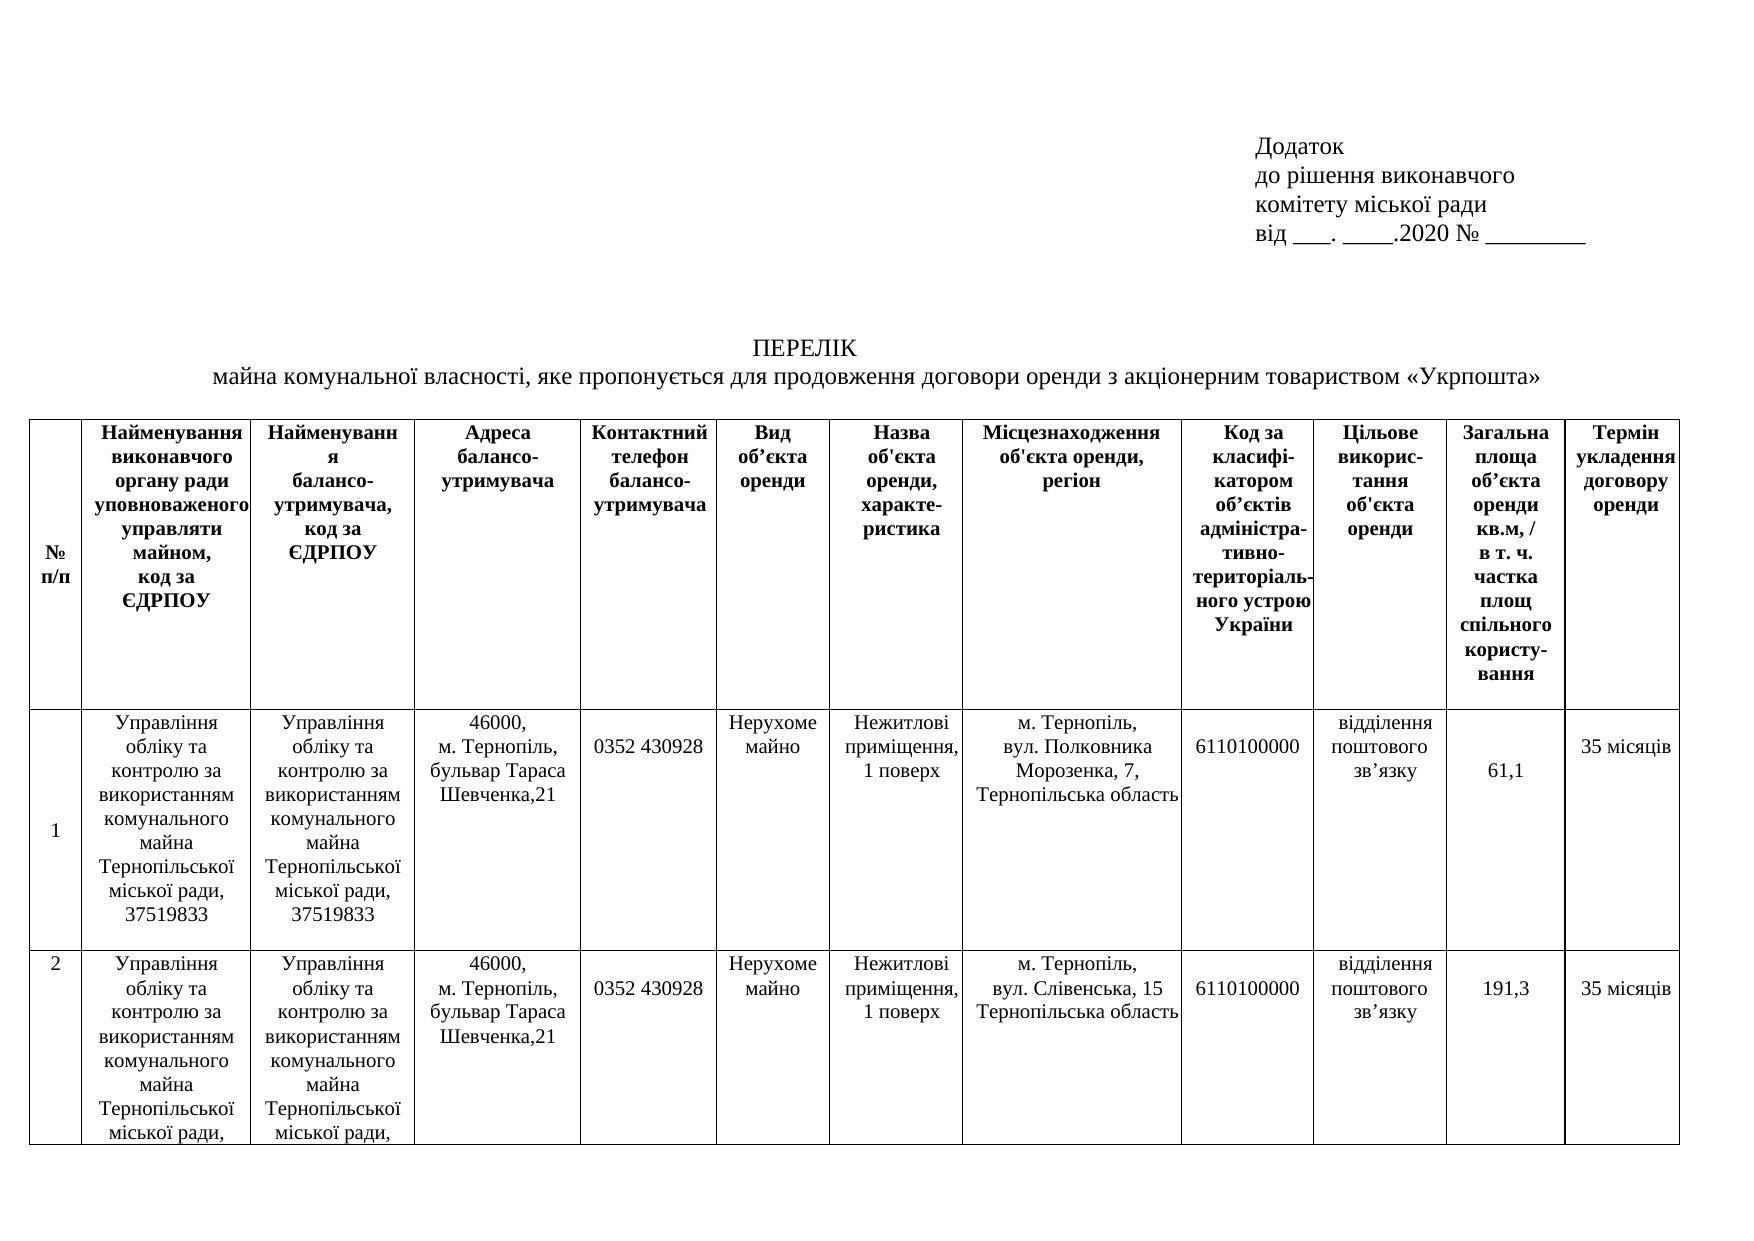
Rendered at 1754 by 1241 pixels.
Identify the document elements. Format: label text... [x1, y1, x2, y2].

table_cell відділення поштового зв’язку [1314, 710, 1446, 950]
text до рішення виконавчого [1121, 160, 1665, 189]
table_cell Управління обліку та контролю за використанням комунального майна Тернопільської міської ради, 37519833 [251, 710, 414, 950]
table_header Вид об’єкта оренди [717, 420, 829, 709]
table_header Цільове викорис-тання об'єкта оренди [1314, 420, 1446, 709]
table_header № п/п [30, 420, 81, 709]
table_header Найменування виконавчого органу ради уповноваженого управляти майном, код за ЄДРПОУ [82, 420, 250, 709]
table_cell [963, 951, 1181, 1144]
text ПЕРЕЛІК [678, 333, 1665, 361]
table_header Місцезнаходження об'єкта оренди, регіон [963, 420, 1181, 709]
text Додаток [1121, 131, 1665, 160]
table_cell 2 [30, 951, 81, 1144]
table_cell м. Тернопіль, вул. Полковника Морозенка, 7, Тернопільська область [963, 710, 1181, 950]
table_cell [415, 951, 580, 1144]
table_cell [251, 951, 414, 1144]
table_cell Нежитлові приміщення, 1 поверх [830, 710, 962, 950]
text від ___. ____.2020 № ________ [88, 218, 1665, 246]
table_cell 46000, м. Тернопіль, бульвар Тараса Шевченка,21 [415, 710, 580, 950]
table_header Назва об'єкта оренди, характе- ристика [830, 420, 962, 709]
table_cell 0352 430928 [581, 710, 716, 950]
table_cell 61,1 [1447, 710, 1564, 950]
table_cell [82, 951, 250, 1144]
text майна комунальної власності, яке пропонується для продовження договори оренди з акціонерним товариством «Укрпошта» [88, 361, 1665, 390]
table_cell 1 [30, 710, 81, 950]
table_header Код за класифі-катором об’єктів адміністра-тивно-територіаль-ного устрою України [1182, 420, 1313, 709]
table_cell 6110100000 [1182, 951, 1313, 1144]
table_cell Управління обліку та контролю за використанням комунального майна Тернопільської міської ради, 37519833 [82, 710, 250, 950]
table_header Термін укладення договору оренди [1566, 420, 1679, 709]
table_header Контактний телефон балансо-утримувача [581, 420, 716, 709]
table_header Загальна площа об’єкта оренди кв.м, / в т. ч. частка площ спільного користу-вання [1447, 420, 1564, 709]
table_cell 35 місяців [1566, 710, 1679, 950]
table_cell 0352 430928 [581, 951, 716, 1144]
table_header Найменування балансо-утримувача, код за ЄДРПОУ [251, 420, 414, 709]
text комітету міської ради [1121, 189, 1665, 218]
table_cell Нерухоме майно [717, 710, 829, 950]
table_cell 191,3 [1447, 951, 1564, 1144]
table_cell Нерухоме майно [717, 951, 829, 1144]
table_cell 6110100000 [1182, 710, 1313, 950]
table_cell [1314, 951, 1446, 1144]
table_header Адреса балансо-утримувача [415, 420, 580, 709]
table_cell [830, 951, 962, 1144]
table_cell 35 місяців [1566, 951, 1679, 1144]
